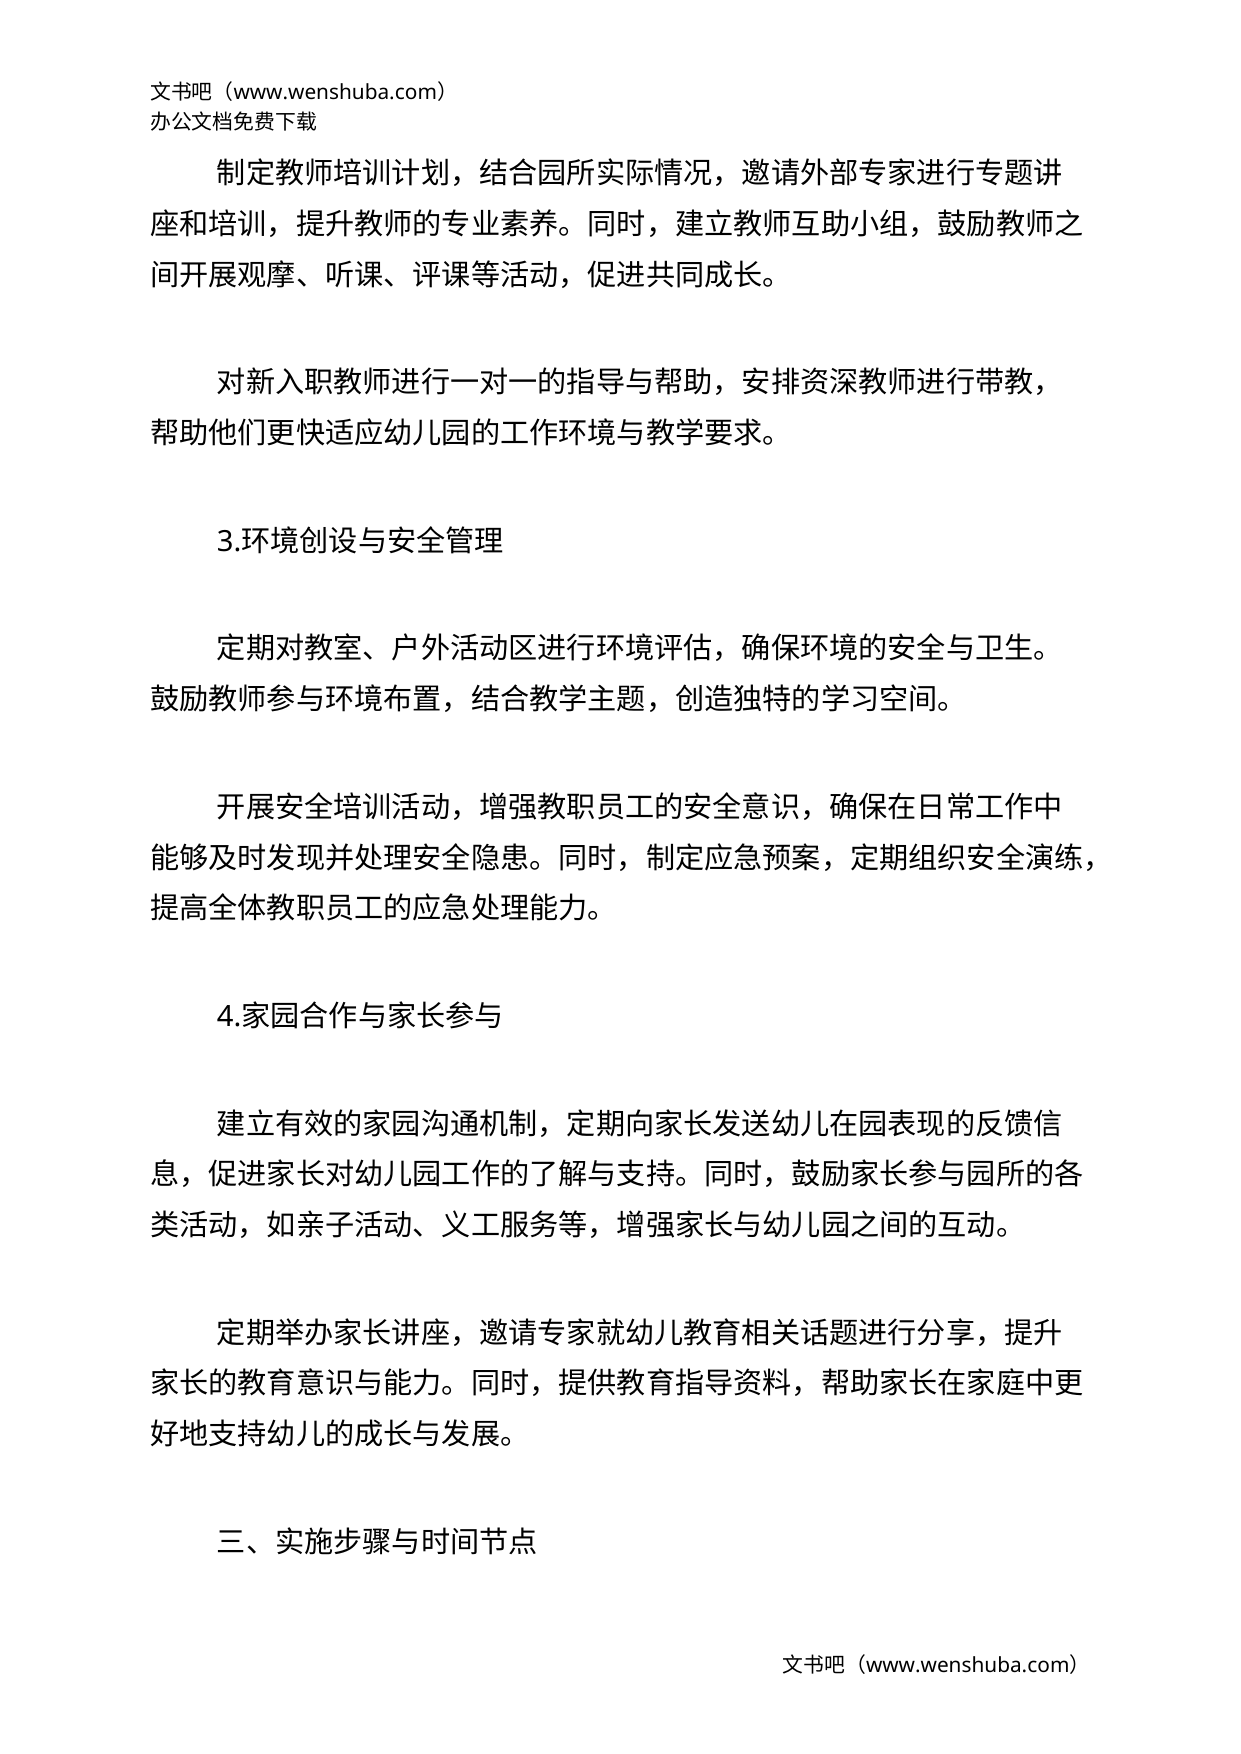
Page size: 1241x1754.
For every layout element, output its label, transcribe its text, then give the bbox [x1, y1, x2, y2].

text 三、实施步骤与时间节点 [150, 1518, 1090, 1561]
text 制定教师培训计划，结合园所实际情况，邀请外部专家进行专题讲座和培训，提升教师的专业素养。同时，建立教师互助小组，鼓励教师之间开展观摩、听课、评课等活动，促进共同成长。 [150, 150, 1090, 294]
text 定期举办家长讲座，邀请专家就幼儿教育相关话题进行分享，提升家长的教育意识与能力。同时，提供教育指导资料，帮助家长在家庭中更好地支持幼儿的成长与发展。 [150, 1309, 1090, 1453]
text 对新入职教师进行一对一的指导与帮助，安排资深教师进行带教，帮助他们更快适应幼儿园的工作环境与教学要求。 [150, 359, 1090, 452]
text 4.家园合作与家长参与 [150, 992, 1090, 1035]
text 开展安全培训活动，增强教职员工的安全意识，确保在日常工作中能够及时发现并处理安全隐患。同时，制定应急预案，定期组织安全演练，提高全体教职员工的应急处理能力。 [150, 783, 1090, 927]
text 建立有效的家园沟通机制，定期向家长发送幼儿在园表现的反馈信息，促进家长对幼儿园工作的了解与支持。同时，鼓励家长参与园所的各类活动，如亲子活动、义工服务等，增强家长与幼儿园之间的互动。 [150, 1100, 1090, 1244]
text 3.环境创设与安全管理 [150, 517, 1090, 560]
text 定期对教室、户外活动区进行环境评估，确保环境的安全与卫生。鼓励教师参与环境布置，结合教学主题，创造独特的学习空间。 [150, 625, 1090, 718]
